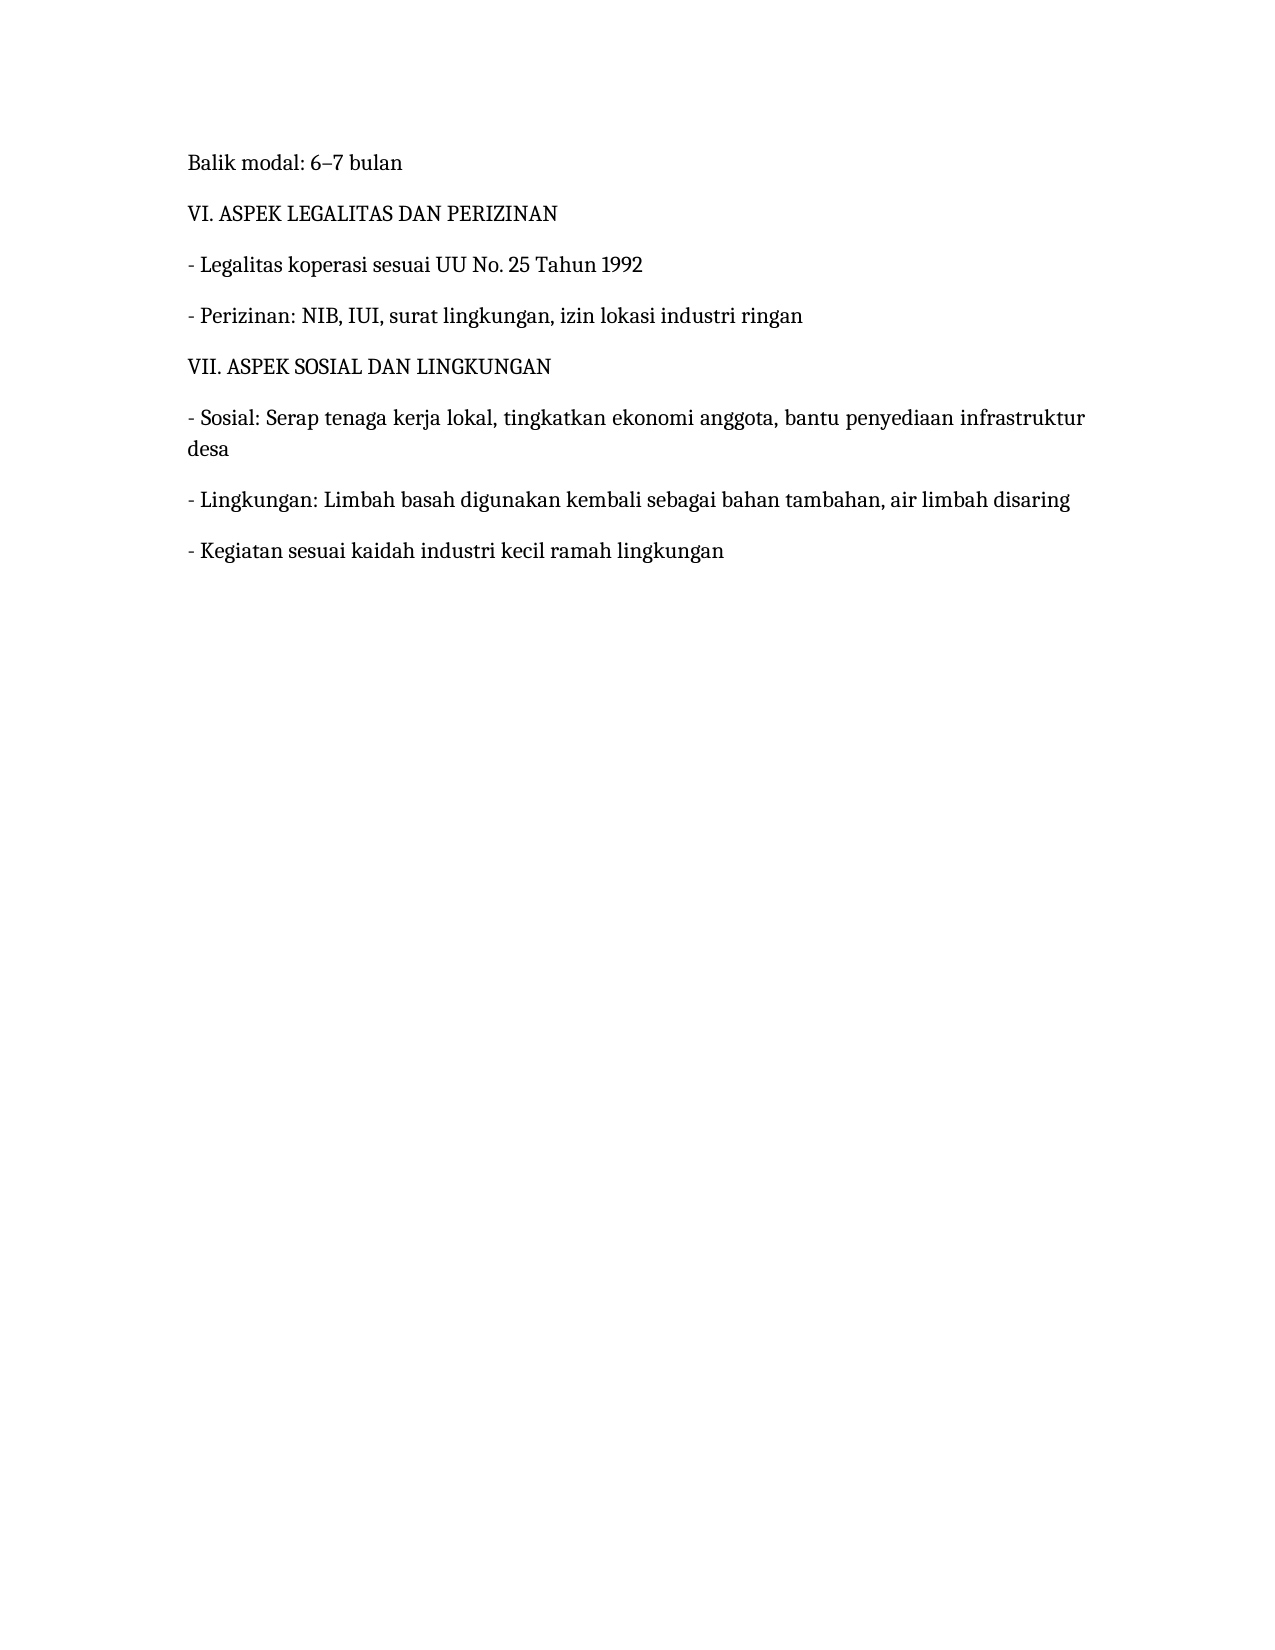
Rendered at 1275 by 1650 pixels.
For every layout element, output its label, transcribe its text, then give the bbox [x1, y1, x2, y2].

text - Perizinan: NIB, IUI, surat lingkungan, izin lokasi industri ringan [187, 303, 1087, 329]
text Balik modal: 6–7 bulan [187, 150, 1087, 176]
text - Lingkungan: Limbah basah digunakan kembali sebagai bahan tambahan, air limbah disaring [187, 486, 1087, 513]
text - Kegiatan sesuai kaidah industri kecil ramah lingkungan [187, 537, 1087, 564]
text VI. ASPEK LEGALITAS DAN PERIZINAN [187, 201, 1087, 227]
text VII. ASPEK SOSIAL DAN LINGKUNGAN [187, 354, 1087, 381]
text - Legalitas koperasi sesuai UU No. 25 Tahun 1992 [187, 252, 1087, 278]
text - Sosial: Serap tenaga kerja lokal, tingkatkan ekonomi anggota, bantu penyediaan infrastruktur desa [187, 405, 1087, 462]
